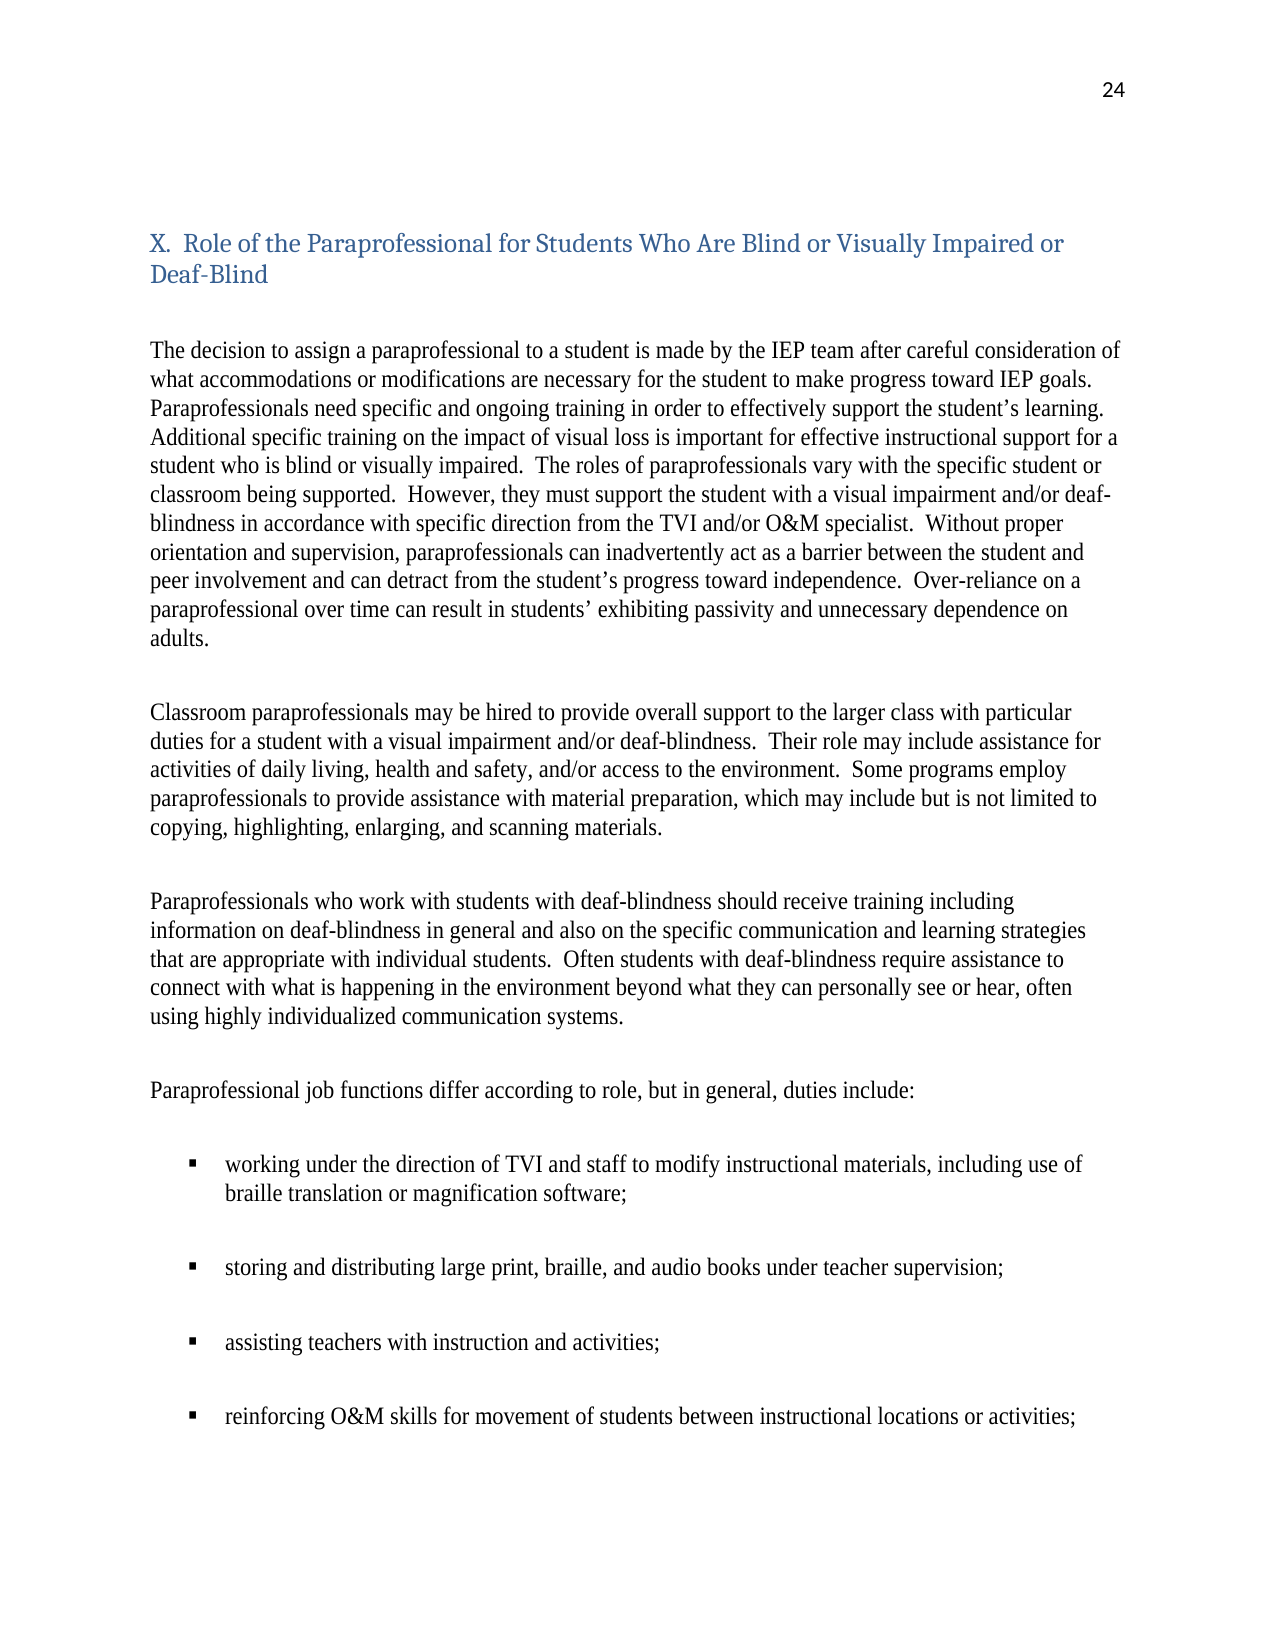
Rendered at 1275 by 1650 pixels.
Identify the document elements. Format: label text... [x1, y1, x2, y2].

list reinforcing O&M skills for movement of students between instructional locations or activities; [187, 1401, 1125, 1429]
text Classroom paraprofessionals may be hired to provide overall support to the larger class with particular duties for a student with a visual impairment and/or deaf-blindness. Their role may include assistance for activities of daily living, health and safety, and/or access to the environment. Some programs employ paraprofessionals to provide assistance with material preparation, which may include but is not limited to copying, highlighting, enlarging, and scanning materials. [150, 697, 1125, 841]
list working under the direction of TVI and staff to modify instructional materials, including use of braille translation or magnification software; [187, 1149, 1125, 1207]
subtitle X. Role of the Paraprofessional for Students Who Are Blind or Visually Impaired or Deaf-Blind [150, 228, 1125, 290]
list assisting teachers with instruction and activities; [187, 1327, 1125, 1355]
text Paraprofessional job functions differ according to role, but in general, duties include: [150, 1075, 1125, 1104]
list storing and distributing large print, braille, and audio books under teacher supervision; [187, 1252, 1125, 1281]
text The decision to assign a paraprofessional to a student is made by the IEP team after careful consideration of what accommodations or modifications are necessary for the student to make progress toward IEP goals. Paraprofessionals need specific and ongoing training in order to effectively support the student’s learning. Additional specific training on the impact of visual loss is important for effective instructional support for a student who is blind or visually impaired. The roles of paraprofessionals vary with the specific student or classroom being supported. However, they must support the student with a visual impairment and/or deaf-blindness in accordance with specific direction from the TVI and/or O&M specialist. Without proper orientation and supervision, paraprofessionals can inadvertently act as a barrier between the student and peer involvement and can detract from the student’s progress toward independence. Over-reliance on a paraprofessional over time can result in students’ exhibiting passivity and unnecessary dependence on adults. [150, 335, 1125, 652]
text Paraprofessionals who work with students with deaf-blindness should receive training including information on deaf-blindness in general and also on the specific communication and learning strategies that are appropriate with individual students. Often students with deaf-blindness require assistance to connect with what is happening in the environment beyond what they can personally see or hear, often using highly individualized communication systems. [150, 886, 1125, 1030]
